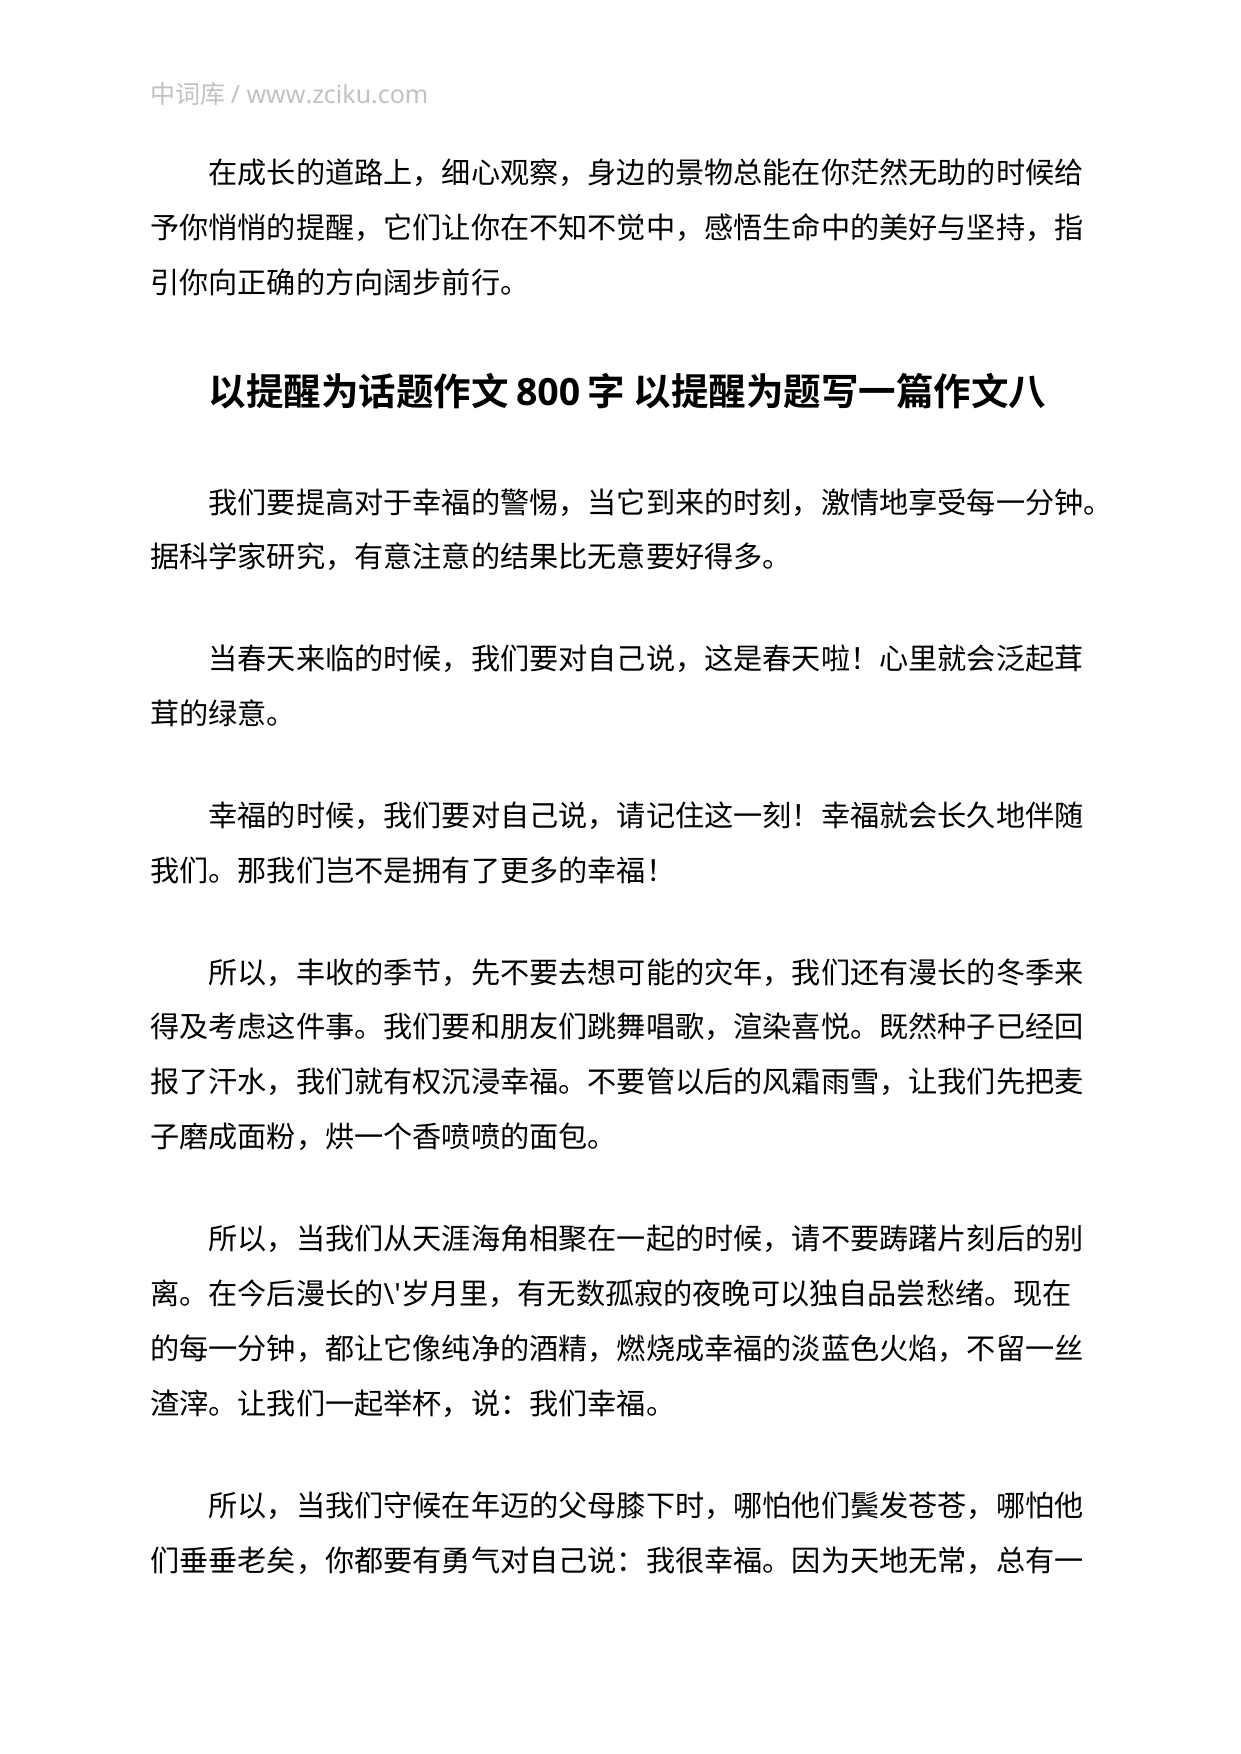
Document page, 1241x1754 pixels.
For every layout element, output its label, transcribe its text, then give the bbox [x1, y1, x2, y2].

text 幸福的时候，我们要对自己说，请记住这一刻！幸福就会长久地伴随我们。那我们岂不是拥有了更多的幸福！ [150, 792, 1090, 890]
text 在成长的道路上，细心观察，身边的景物总能在你茫然无助的时候给予你悄悄的提醒，它们让你在不知不觉中，感悟生命中的美好与坚持，指引你向正确的方向阔步前行。 [150, 150, 1090, 302]
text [150, 1482, 1090, 1579]
text 当春天来临的时候，我们要对自己说，这是春天啦！心里就会泛起茸茸的绿意。 [150, 636, 1090, 733]
text 所以，丰收的季节，先不要去想可能的灾年，我们还有漫长的冬季来得及考虑这件事。我们要和朋友们跳舞唱歌，渲染喜悦。既然种子已经回报了汗水，我们就有权沉浸幸福。不要管以后的风霜雨雪，让我们先把麦子磨成面粉，烘一个香喷喷的面包。 [150, 949, 1090, 1156]
text 所以，当我们从天涯海角相聚在一起的时候，请不要踌躇片刻后的别离。在今后漫长的\'岁月里，有无数孤寂的夜晚可以独自品尝愁绪。现在的每一分钟，都让它像纯净的酒精，燃烧成幸福的淡蓝色火焰，不留一丝渣滓。让我们一起举杯，说：我们幸福。 [150, 1216, 1090, 1423]
text 以提醒为话题作文800字 以提醒为题写一篇作文八 [150, 362, 1090, 416]
text 我们要提高对于幸福的警惕，当它到来的时刻，激情地享受每一分钟。据科学家研究，有意注意的结果比无意要好得多。 [150, 479, 1090, 576]
